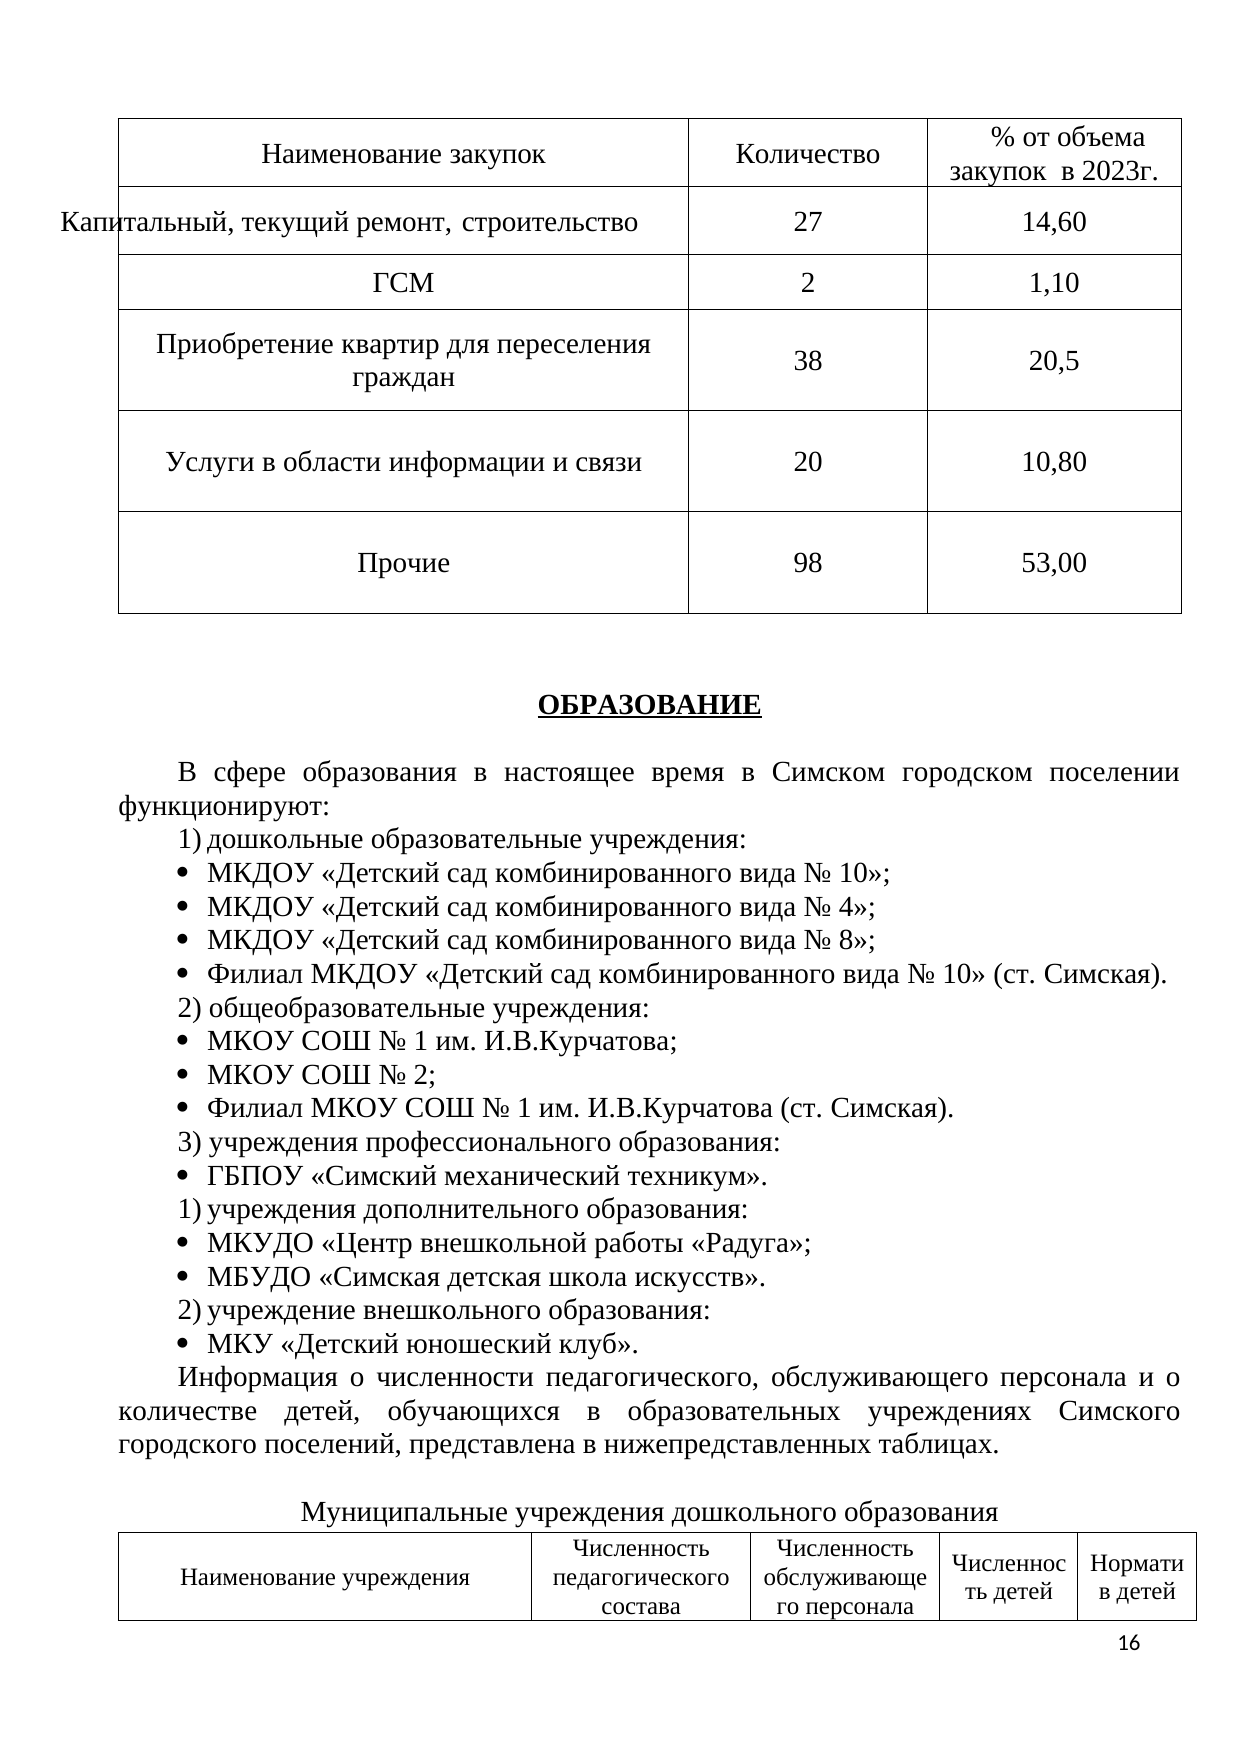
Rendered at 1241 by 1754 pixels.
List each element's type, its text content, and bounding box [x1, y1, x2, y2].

list Филиал МКДОУ «Детский сад комбинированного вида № 10» (ст. Симская). [118, 956, 1181, 990]
table_header Численность детей [940, 1533, 1077, 1619]
table_cell Приобретение квартир для переселения граждан [119, 310, 688, 410]
table_cell 10,80 [928, 411, 1181, 511]
table_cell 2 [689, 255, 927, 308]
table_cell 20 [689, 411, 927, 511]
text Информация о численности педагогического, обслуживающего персонала и о количестве детей, обучающихся в образовательных учреждениях Симского городского поселений, представлена в нижепредставленных таблицах. [118, 1359, 1181, 1460]
table_header Наименование закупок [119, 119, 688, 186]
table_header Количество [689, 119, 927, 186]
text 3) учреждения профессионального образования: [118, 1124, 1181, 1158]
table_cell 20,5 [928, 310, 1181, 410]
table_cell 98 [689, 512, 927, 612]
text В сфере образования в настоящее время в Симском городском поселении функционируют: [118, 754, 1181, 822]
list МКДОУ «Детский сад комбинированного вида № 8»; [118, 922, 1181, 956]
table_cell 38 [689, 310, 927, 410]
text 2) общеобразовательные учреждения: [118, 990, 1181, 1023]
list Филиал МКОУ СОШ № 1 им. И.В.Курчатова (ст. Симская). [118, 1091, 1181, 1124]
list учреждение внешкольного образования: [118, 1292, 1181, 1326]
table_cell Капитальный, текущий ремонт, строительство [119, 187, 688, 254]
list МБУДО «Симская детская школа искусств». [118, 1259, 1181, 1292]
table_cell Услуги в области информации и связи [119, 411, 688, 511]
table_cell 1,10 [928, 255, 1181, 308]
table_header Численность педагогического состава [532, 1533, 750, 1619]
text ОБРАЗОВАНИЕ [118, 687, 1181, 721]
table_cell 53,00 [928, 512, 1181, 612]
table_header Наименование учреждения [119, 1533, 531, 1619]
table_header % от объема закупок в 2023г. [928, 119, 1181, 186]
table_header Норматив детей [1078, 1533, 1196, 1619]
text 1) дошкольные образовательные учреждения: [118, 822, 1181, 855]
list МКОУ СОШ № 2; [118, 1057, 1181, 1091]
list учреждения дополнительного образования: [118, 1191, 1181, 1225]
table_cell 27 [689, 187, 927, 254]
table_cell 14,60 [928, 187, 1181, 254]
table_header Численность обслуживающего персонала [751, 1533, 939, 1619]
list МКДОУ «Детский сад комбинированного вида № 4»; [118, 889, 1181, 922]
list МКУ «Детский юношеский клуб». [118, 1326, 1181, 1359]
list МКОУ СОШ № 1 им. И.В.Курчатова; [118, 1023, 1181, 1057]
table_cell Прочие [119, 512, 688, 612]
list МКУДО «Центр внешкольной работы «Радуга»; [118, 1225, 1181, 1259]
list ГБПОУ «Симский механический техникум». [118, 1158, 1181, 1191]
list МКДОУ «Детский сад комбинированного вида № 10»; [118, 855, 1181, 889]
table_cell ГСМ [119, 255, 688, 308]
text Муниципальные учреждения дошкольного образования [118, 1494, 1181, 1527]
